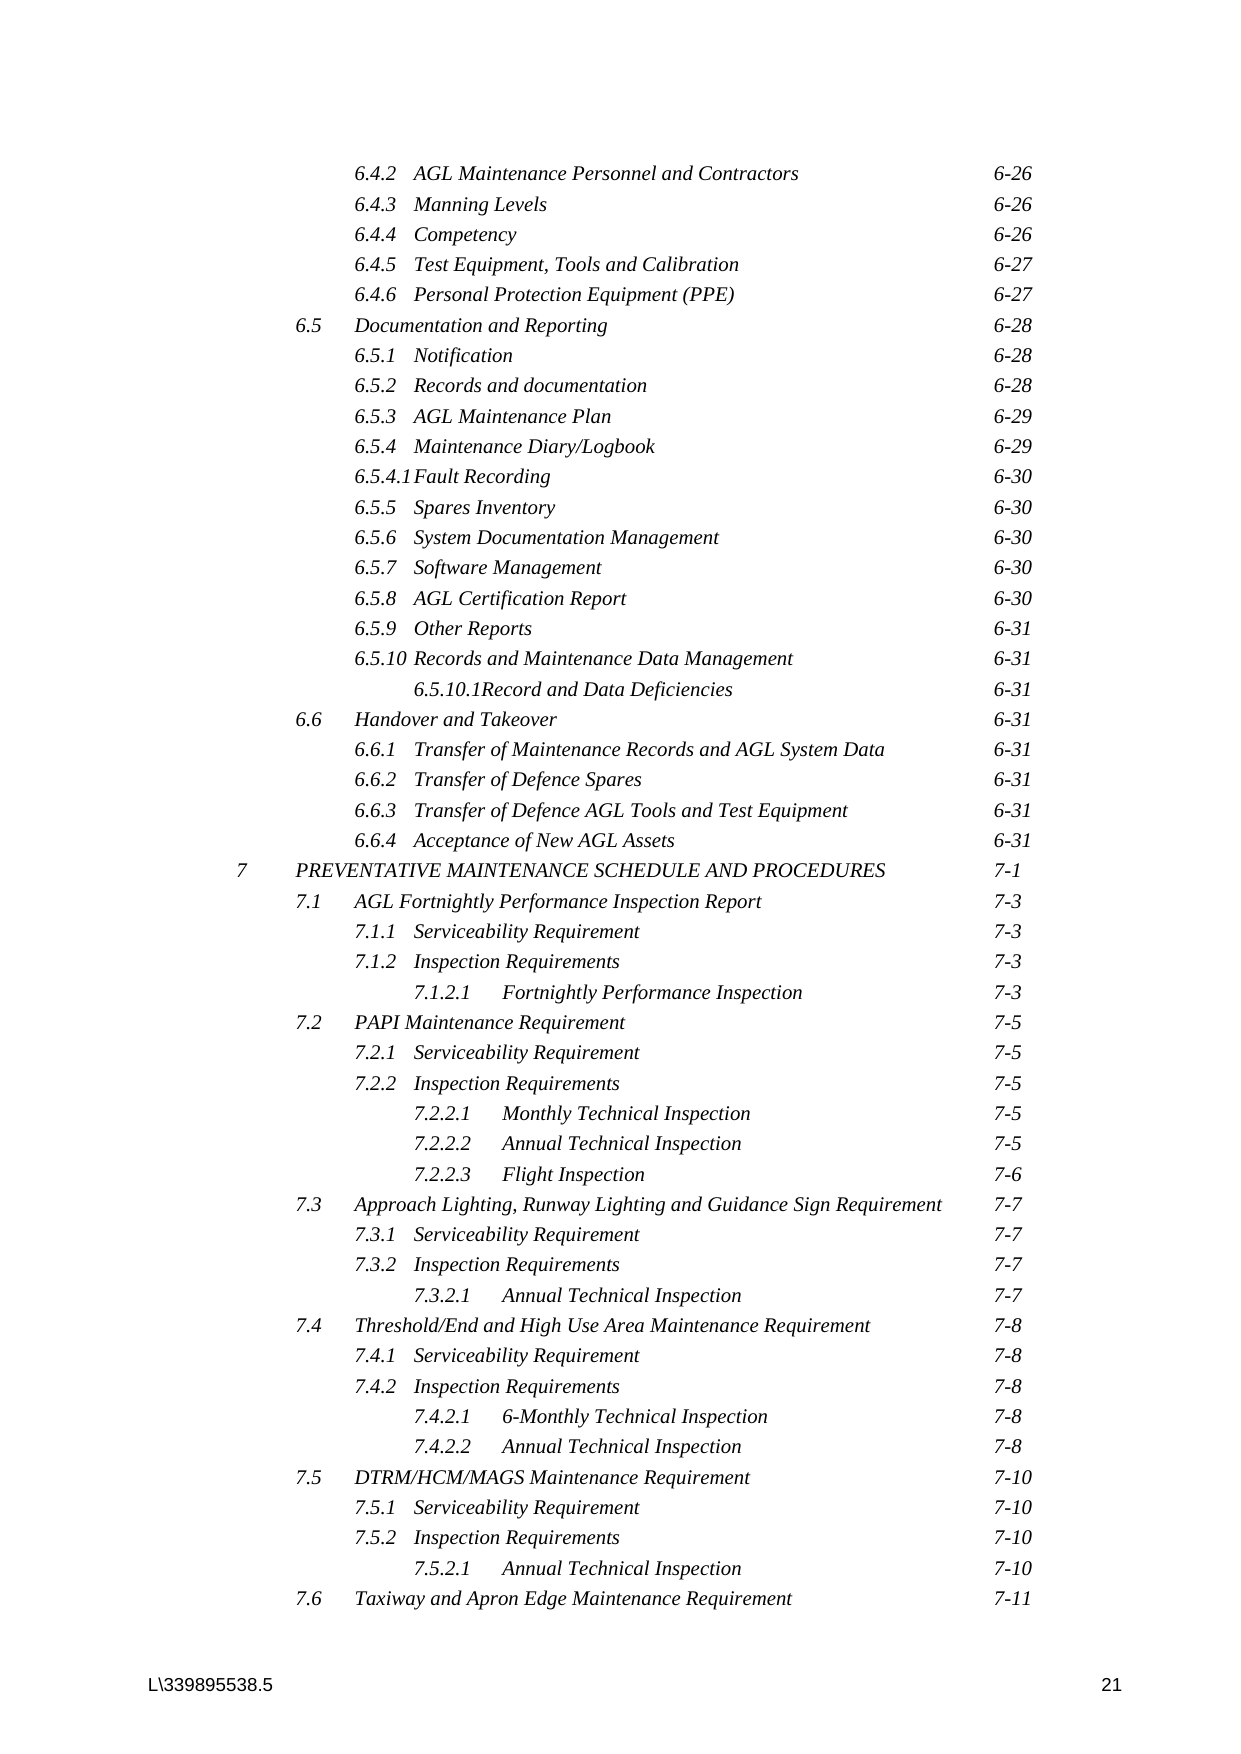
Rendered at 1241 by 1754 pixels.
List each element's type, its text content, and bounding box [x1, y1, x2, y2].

text 7.4.2.1 6-Monthly Technical Inspection 7-8 [413, 1404, 1122, 1428]
text 7.2.1 Serviceability Requirement 7-5 [354, 1040, 1122, 1064]
text 6.5.10 Records and Maintenance Data Management 6-31 [354, 646, 1122, 670]
text 6.5.2 Records and documentation 6-28 [354, 373, 1122, 397]
text 6.5.7 Software Management 6-30 [354, 555, 1122, 579]
text 6.6 Handover and Takeover 6-31 [295, 707, 1122, 731]
text 7.1.2.1 Fortnightly Performance Inspection 7-3 [413, 979, 1122, 1004]
text 7.3 Approach Lighting, Runway Lighting and Guidance Sign Requirement 7-7 [295, 1192, 1122, 1216]
text 6.5.3 AGL Maintenance Plan 6-29 [354, 404, 1122, 428]
text 6.4.4 Competency 6-26 [354, 222, 1122, 246]
text 7.4.1 Serviceability Requirement 7-8 [354, 1343, 1122, 1367]
text 7.1.1 Serviceability Requirement 7-3 [354, 919, 1122, 943]
text 6.5.6 System Documentation Management 6-30 [354, 525, 1122, 549]
text 6.6.4 Acceptance of New AGL Assets 6-31 [354, 828, 1122, 852]
text 6.5.5 Spares Inventory 6-30 [354, 494, 1122, 519]
text 7.5.2.1 Annual Technical Inspection 7-10 [413, 1556, 1122, 1579]
text 7.2.2 Inspection Requirements 7-5 [354, 1071, 1122, 1094]
text 7.5 DTRM/HCM/MAGS Maintenance Requirement 7-10 [295, 1464, 1122, 1489]
text 6.6.2 Transfer of Defence Spares 6-31 [354, 767, 1122, 791]
text 6.4.3 Manning Levels 6-26 [354, 191, 1122, 216]
text 6.5.4 Maintenance Diary/Logbook 6-29 [354, 434, 1122, 458]
text 6.5.4.1 Fault Recording 6-30 [354, 464, 1122, 488]
text 6.5.1 Notification 6-28 [354, 343, 1122, 367]
text 7 PREVENTATIVE MAINTENANCE SCHEDULE AND PROCEDURES 7-1 [236, 858, 1122, 882]
text 6.4.6 Personal Protection Equipment (PPE) 6-27 [354, 282, 1122, 306]
text 7.2.2.1 Monthly Technical Inspection 7-5 [413, 1101, 1122, 1125]
text 6.6.1 Transfer of Maintenance Records and AGL System Data 6-31 [354, 737, 1122, 761]
text 7.1.2 Inspection Requirements 7-3 [354, 949, 1122, 973]
text 7.4 Threshold/End and High Use Area Maintenance Requirement 7-8 [295, 1313, 1122, 1337]
text 7.2.2.2 Annual Technical Inspection 7-5 [413, 1131, 1122, 1155]
text 6.4.5 Test Equipment, Tools and Calibration 6-27 [354, 252, 1122, 276]
text 7.1 AGL Fortnightly Performance Inspection Report 7-3 [295, 889, 1122, 913]
text 7.3.1 Serviceability Requirement 7-7 [354, 1222, 1122, 1246]
text 6.5.10.1Record and Data Deficiencies 6-31 [413, 676, 1122, 701]
text 6.6.3 Transfer of Defence AGL Tools and Test Equipment 6-31 [354, 798, 1122, 822]
text 7.4.2.2 Annual Technical Inspection 7-8 [413, 1434, 1122, 1458]
text 6.5 Documentation and Reporting 6-28 [295, 313, 1122, 337]
text 6.5.9 Other Reports 6-31 [354, 616, 1122, 640]
text 7.5.1 Serviceability Requirement 7-10 [354, 1495, 1122, 1519]
text 7.4.2 Inspection Requirements 7-8 [354, 1374, 1122, 1398]
text 7.3.2 Inspection Requirements 7-7 [354, 1252, 1122, 1276]
text 7.6 Taxiway and Apron Edge Maintenance Requirement 7-11 [295, 1586, 1122, 1610]
text 7.2.2.3 Flight Inspection 7-6 [413, 1161, 1122, 1186]
text 6.5.8 AGL Certification Report 6-30 [354, 586, 1122, 609]
text 6.4.2 AGL Maintenance Personnel and Contractors 6-26 [354, 161, 1122, 185]
text 7.3.2.1 Annual Technical Inspection 7-7 [413, 1283, 1122, 1307]
text 7.5.2 Inspection Requirements 7-10 [354, 1525, 1122, 1549]
text 7.2 PAPI Maintenance Requirement 7-5 [295, 1010, 1122, 1034]
